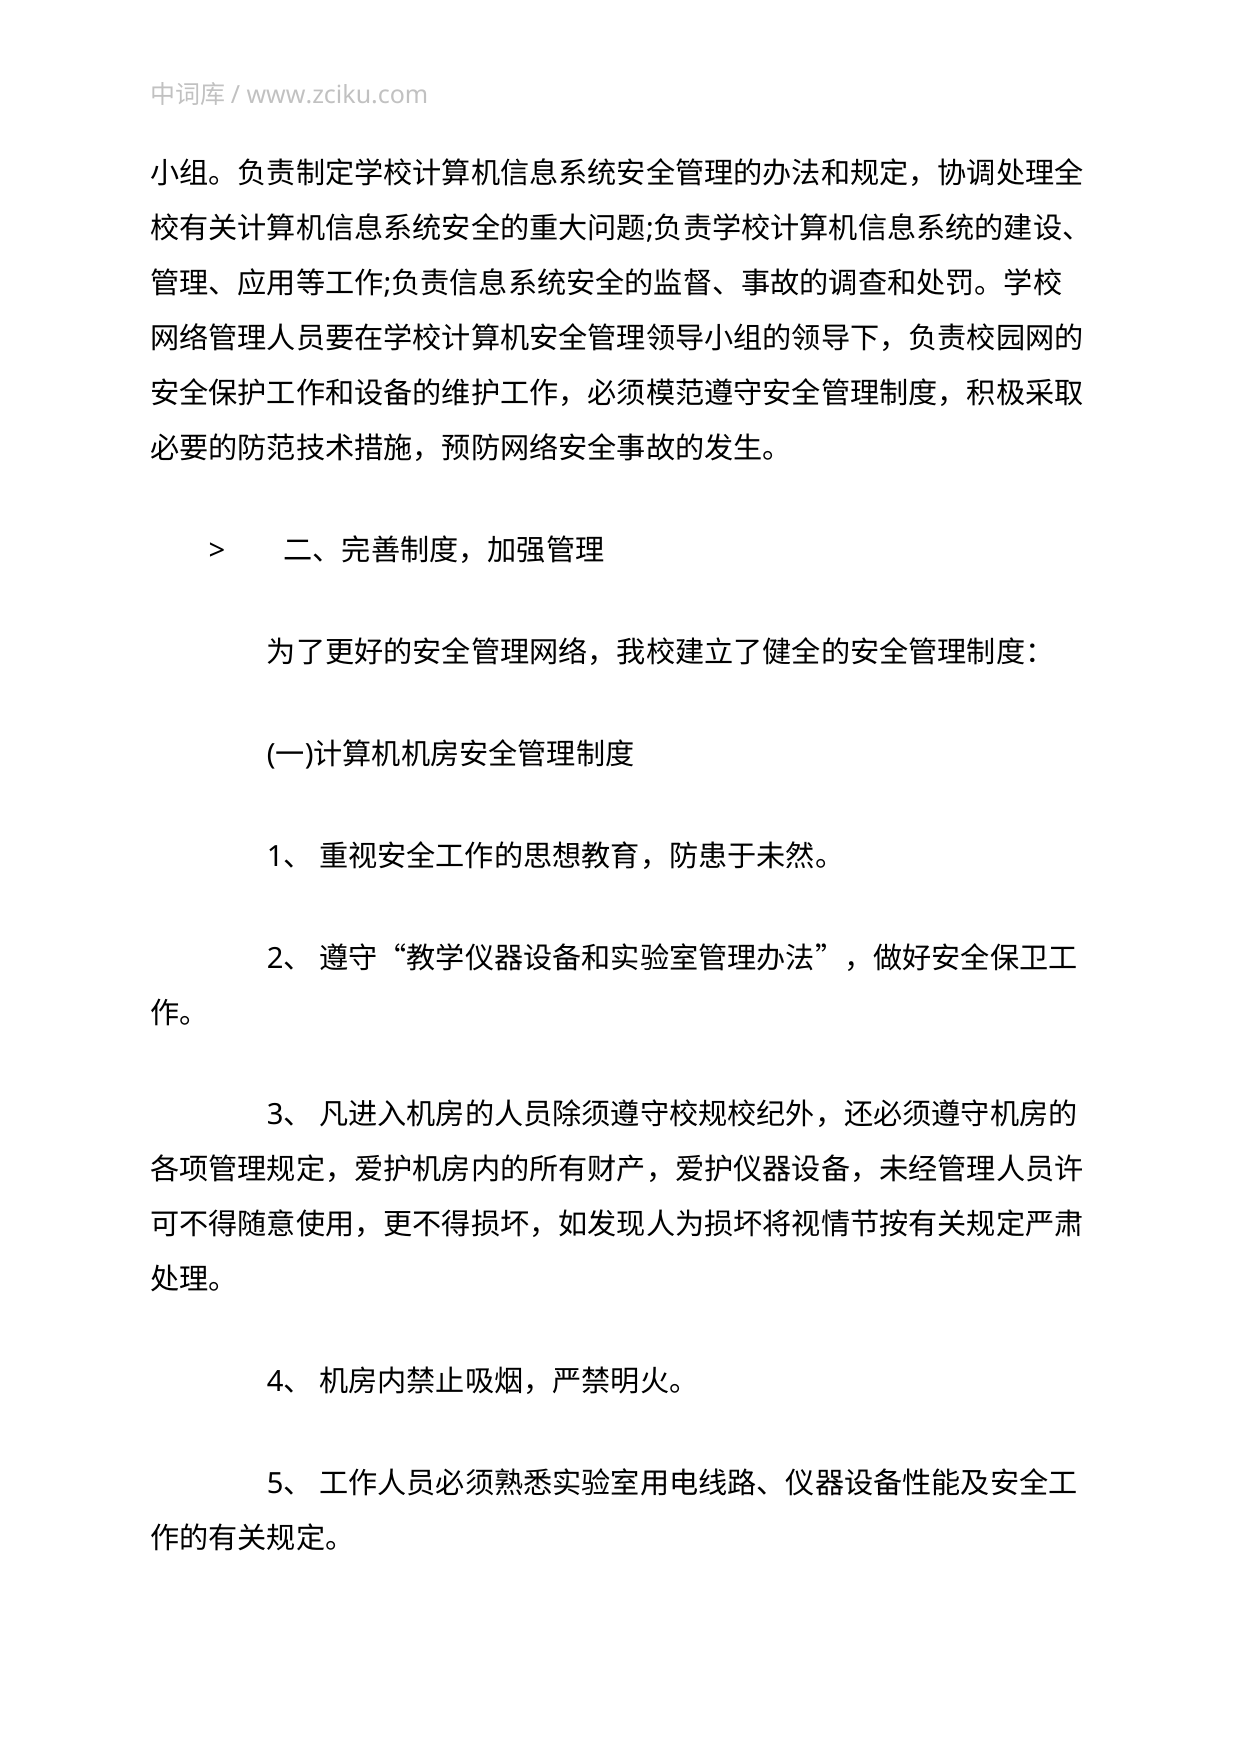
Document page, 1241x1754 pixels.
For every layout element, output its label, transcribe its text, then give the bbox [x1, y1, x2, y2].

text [150, 150, 1090, 467]
text 1、 重视安全工作的思想教育，防患于未然。 [150, 832, 1090, 874]
text 5、 工作人员必须熟悉实验室用电线路、仪器设备性能及安全工作的有关规定。 [150, 1459, 1090, 1557]
text 3、 凡进入机房的人员除须遵守校规校纪外，还必须遵守机房的各项管理规定，爱护机房内的所有财产，爱护仪器设备，未经管理人员许可不得随意使用，更不得损坏，如发现人为损坏将视情节按有关规定严肃处理。 [150, 1091, 1090, 1298]
text > 二、完善制度，加强管理 [150, 526, 1090, 569]
text 2、 遵守“教学仪器设备和实验室管理办法”，做好安全保卫工作。 [150, 934, 1090, 1031]
text 4、 机房内禁止吸烟，严禁明火。 [150, 1357, 1090, 1400]
text 为了更好的安全管理网络，我校建立了健全的安全管理制度： [150, 628, 1090, 671]
text (一)计算机机房安全管理制度 [150, 730, 1090, 773]
